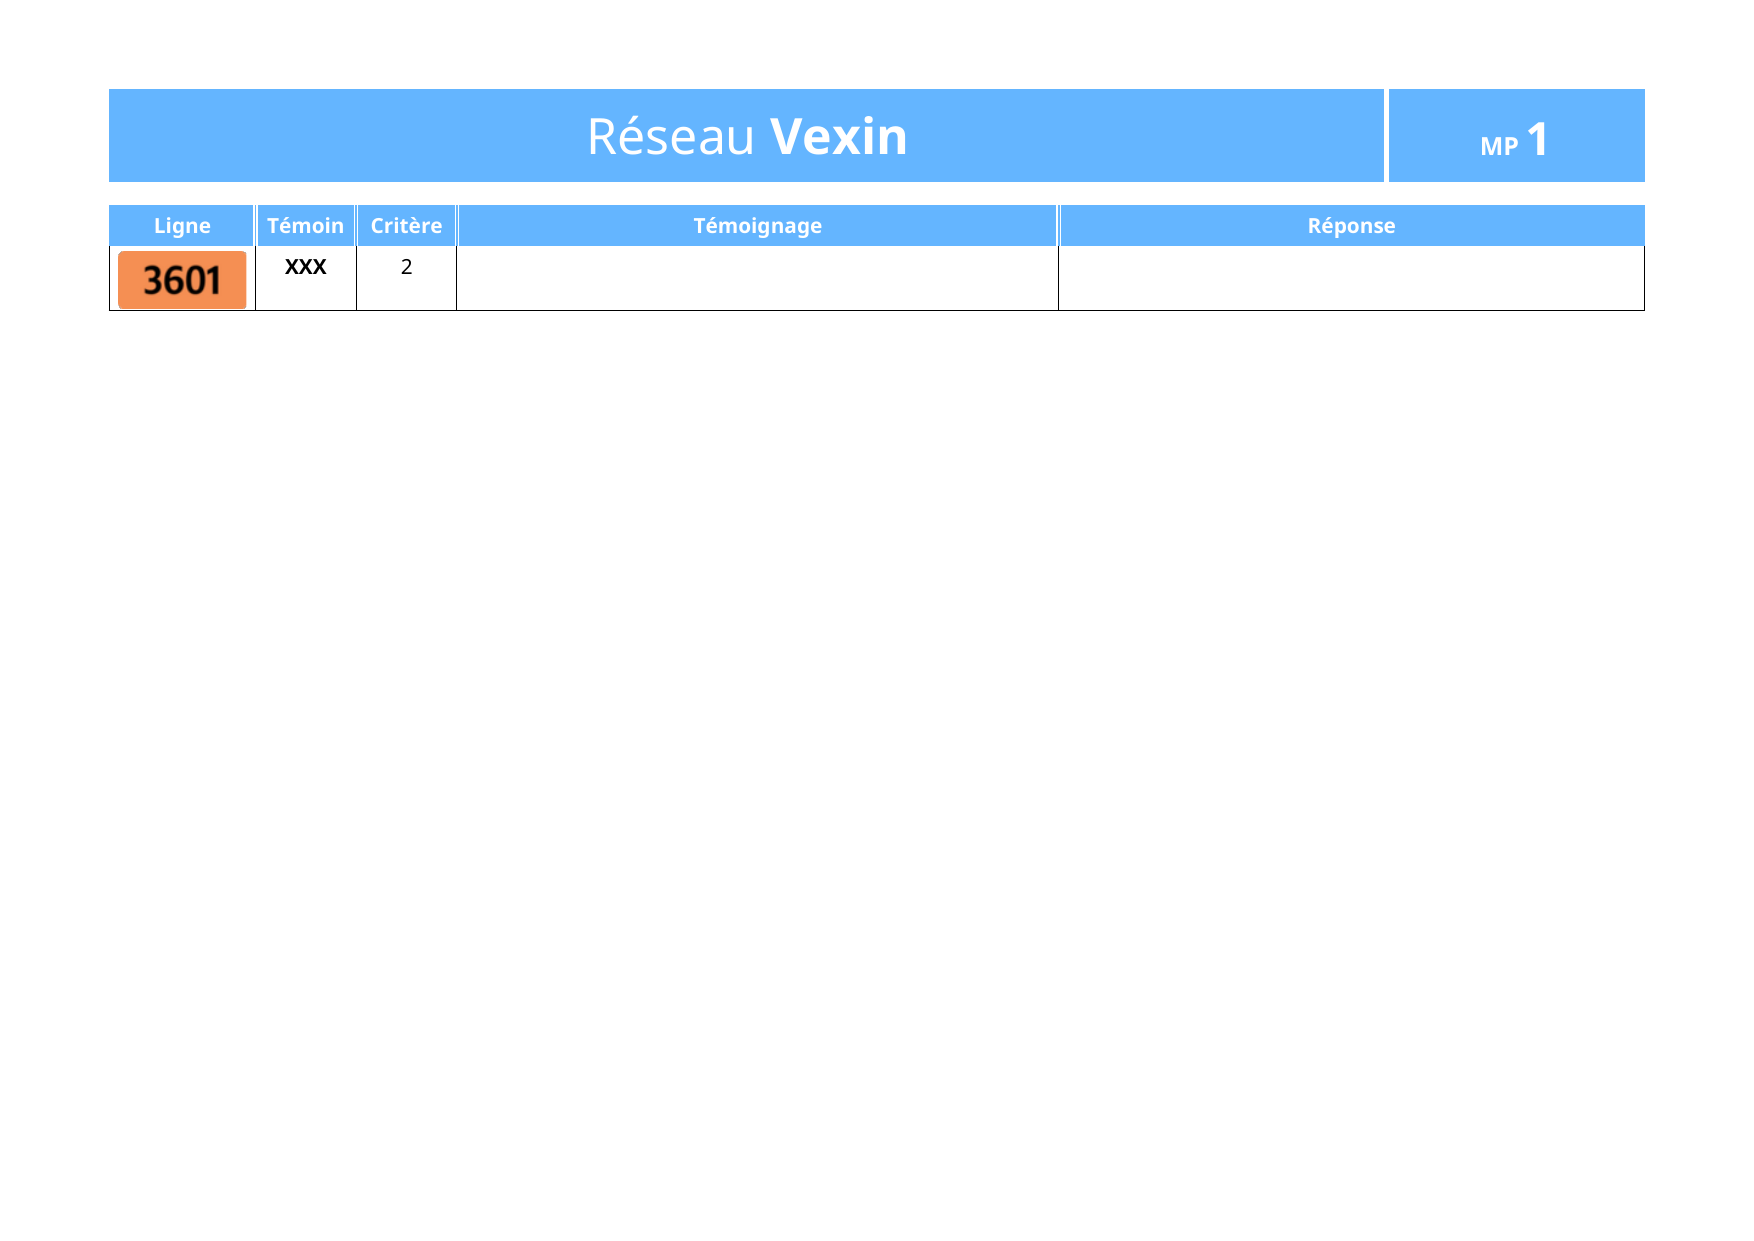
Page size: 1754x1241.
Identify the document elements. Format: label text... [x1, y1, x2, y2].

table_header Témoin [258, 205, 354, 246]
table_header Ligne [109, 205, 253, 246]
table_header MP 1 [1389, 89, 1645, 182]
table_cell [1059, 246, 1644, 310]
table_header Critère [358, 205, 455, 246]
table_cell [457, 246, 1058, 310]
table_cell 2 [357, 246, 456, 310]
picture [118, 251, 247, 309]
table_cell XXX [256, 246, 356, 310]
table_header Réponse [1061, 205, 1645, 246]
table_header Témoignage [459, 205, 1056, 246]
table_cell [110, 246, 255, 310]
table_header Réseau Vexin [109, 89, 1384, 182]
